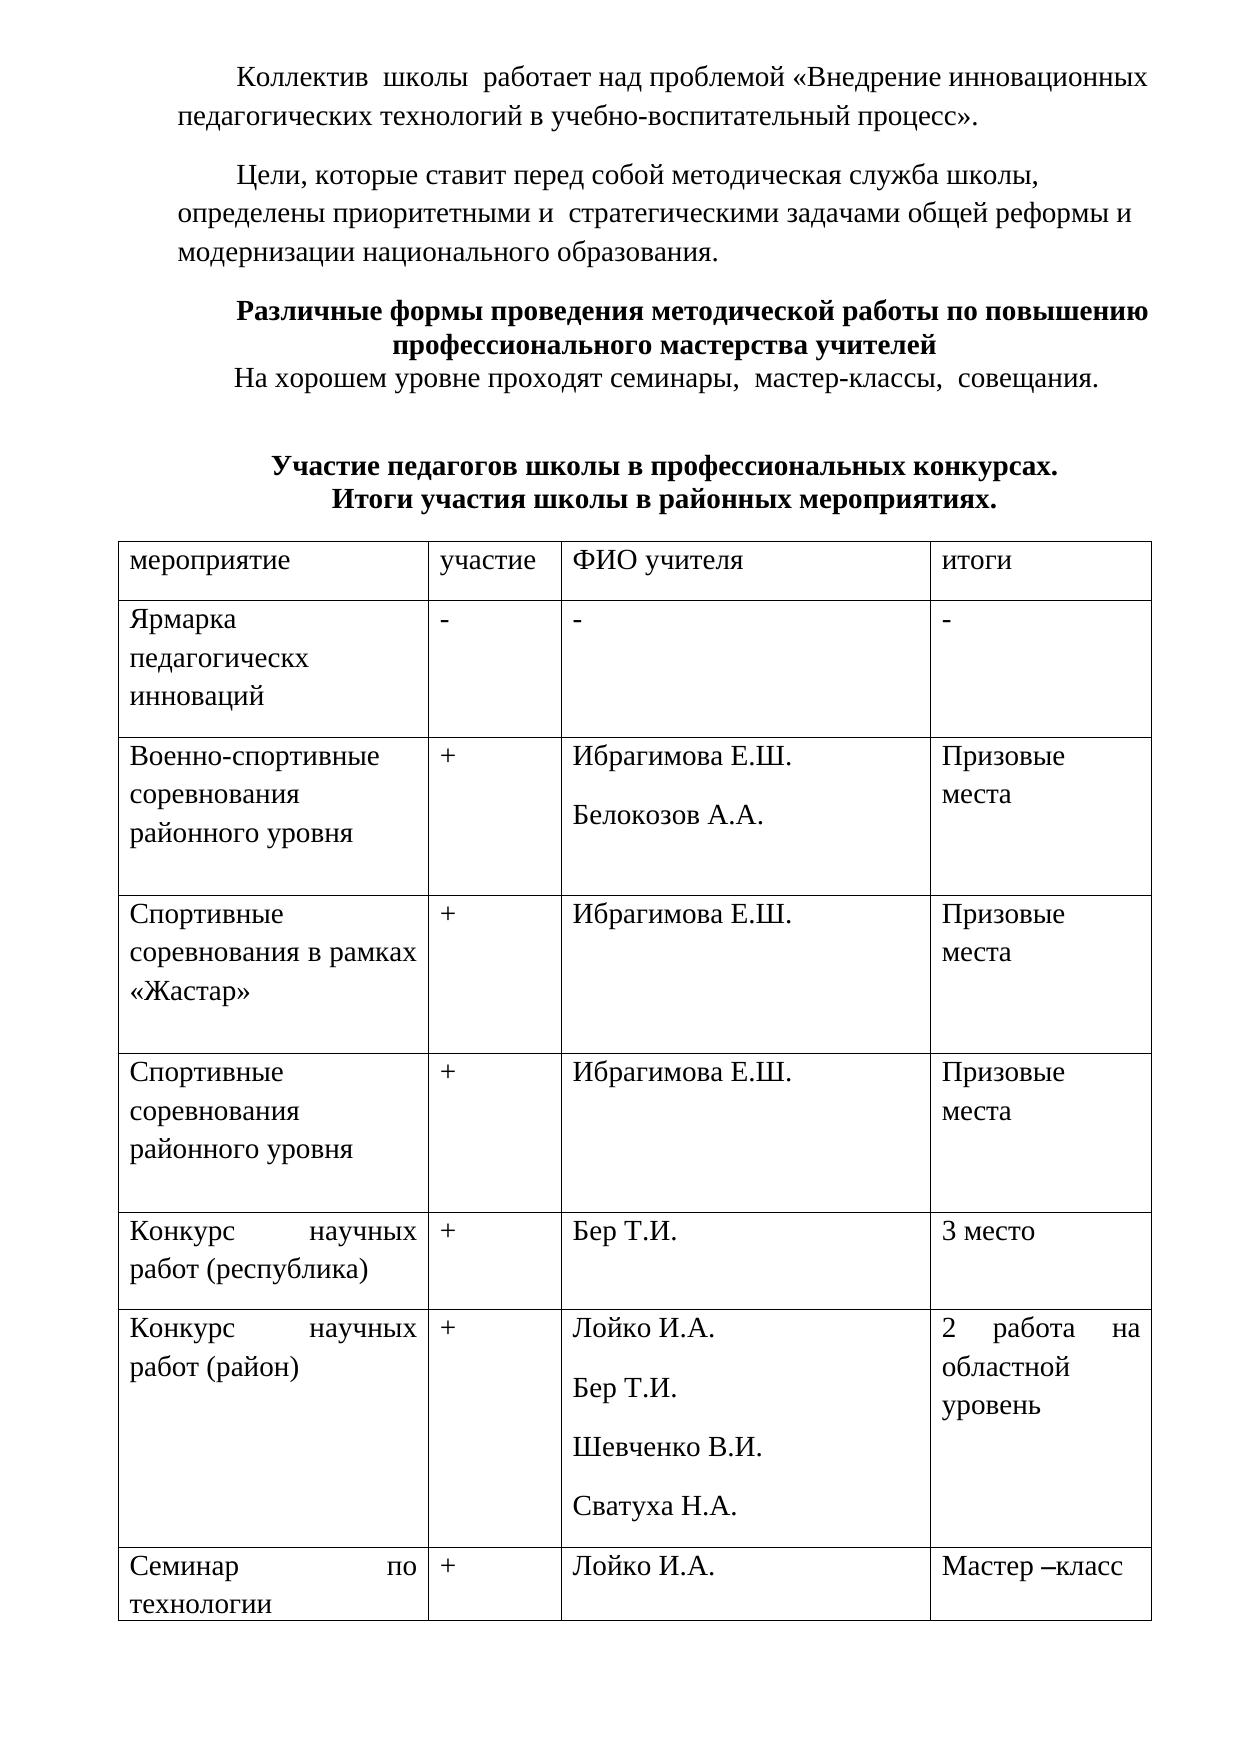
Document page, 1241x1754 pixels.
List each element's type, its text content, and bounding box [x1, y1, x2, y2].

text На хорошем уровне проходят семинары, мастер-классы, совещания. [177, 361, 1152, 394]
table_cell 2 работа на областной уровень [931, 1310, 1151, 1547]
table_cell Лойко И.А. Бер Т.И. Шевченко В.И. Сватуха Н.А. [562, 1310, 930, 1547]
table_cell Ярмарка педагогическх инноваций [119, 601, 428, 737]
table_cell Ибрагимова Е.Ш. Белокозов А.А. [562, 738, 930, 895]
table_cell + [429, 1548, 561, 1620]
table_cell Лойко И.А. [562, 1548, 930, 1620]
table_cell Бер Т.И. [562, 1213, 930, 1309]
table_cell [931, 1548, 1151, 1620]
table_header итоги [931, 542, 1151, 600]
table_cell Конкурс научных работ (район) [119, 1310, 428, 1547]
table_cell + [429, 1054, 561, 1212]
table_cell Ибрагимова Е.Ш. [562, 1054, 930, 1212]
text Итоги участия школы в районных мероприятиях. [177, 482, 1152, 515]
text Коллектив школы работает над проблемой «Внедрение инновационных педагогических технологий в учебно-воспитательный процесс». [177, 59, 1152, 131]
table_cell 3 место [931, 1213, 1151, 1309]
table_cell Спортивные соревнования в рамках «Жастар» [119, 896, 428, 1053]
text Участие педагогов школы в профессиональных конкурсах. [177, 448, 1152, 482]
text Цели, которые ставит перед собой методическая служба школы, определены приоритетными и стратегическими задачами общей реформы и модернизации национального образования. [177, 157, 1152, 268]
table_cell Спортивные соревнования районного уровня [119, 1054, 428, 1212]
table_header ФИО учителя [562, 542, 930, 600]
table_cell - [429, 601, 561, 737]
table_header мероприятие [119, 542, 428, 600]
table_cell Призовые места [931, 1054, 1151, 1212]
table_cell + [429, 896, 561, 1053]
table_cell Ибрагимова Е.Ш. [562, 896, 930, 1053]
table_cell Призовые места [931, 738, 1151, 895]
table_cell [119, 1548, 428, 1620]
table_cell - [931, 601, 1151, 737]
table_cell Конкурс научных работ (республика) [119, 1213, 428, 1309]
text Различные формы проведения методической работы по повышению профессионального мастерства учителей [177, 293, 1152, 361]
table_cell Призовые места [931, 896, 1151, 1053]
table_cell + [429, 1213, 561, 1309]
table_cell + [429, 738, 561, 895]
table_cell - [562, 601, 930, 737]
table_cell Военно-спортивные соревнования районного уровня [119, 738, 428, 895]
table_header участие [429, 542, 561, 600]
table_cell + [429, 1310, 561, 1547]
